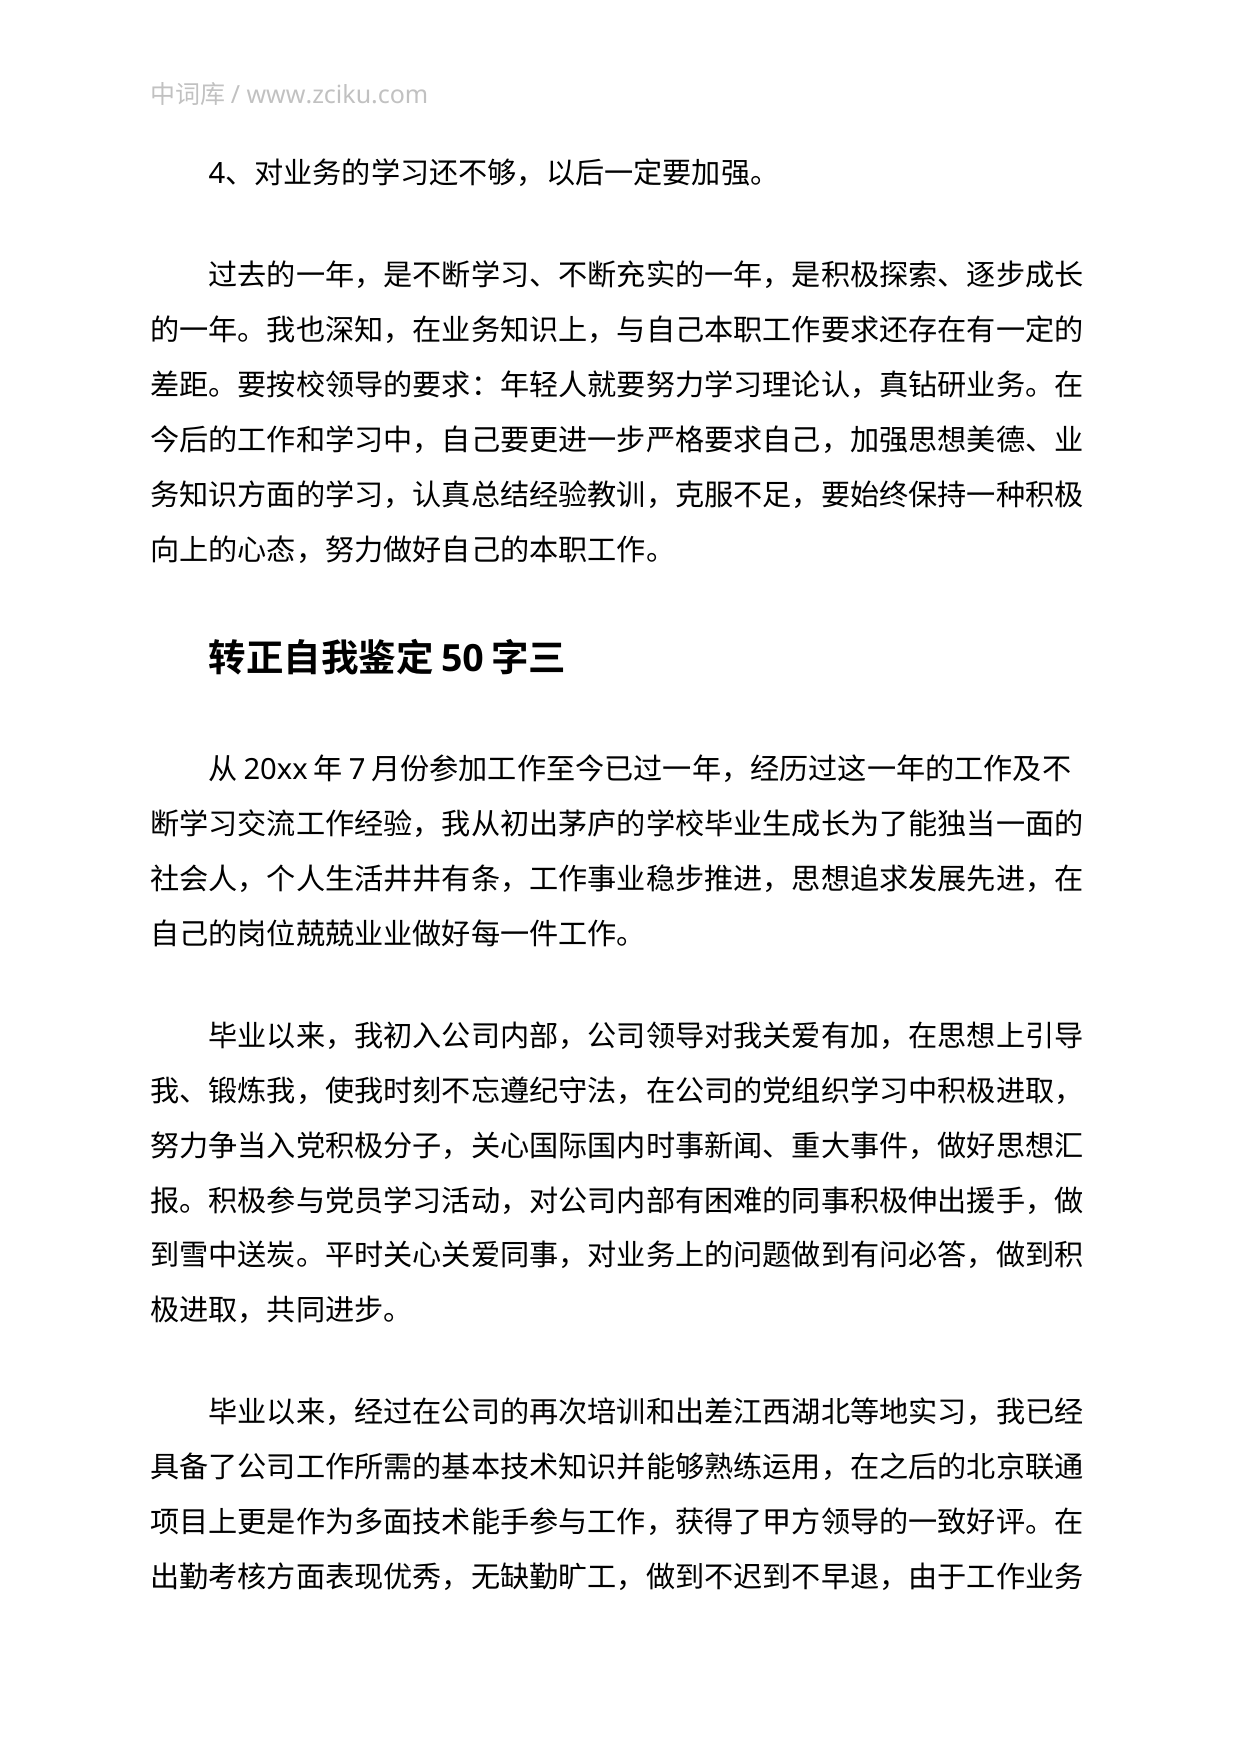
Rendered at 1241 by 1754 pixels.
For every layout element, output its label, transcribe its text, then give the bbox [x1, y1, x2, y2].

text 转正自我鉴定50字三 [150, 628, 1090, 683]
text 过去的一年，是不断学习、不断充实的一年，是积极探索、逐步成长的一年。我也深知，在业务知识上，与自己本职工作要求还存在有一定的差距。要按校领导的要求：年轻人就要努力学习理论认，真钻研业务。在今后的工作和学习中，自己要更进一步严格要求自己，加强思想美德、业务知识方面的学习，认真总结经验教训，克服不足，要始终保持一种积极向上的心态，努力做好自己的本职工作。 [150, 252, 1090, 569]
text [150, 1389, 1090, 1596]
text 从20xx年7月份参加工作至今已过一年，经历过这一年的工作及不断学习交流工作经验，我从初出茅庐的学校毕业生成长为了能独当一面的社会人，个人生活井井有条，工作事业稳步推进，思想追求发展先进，在自己的岗位兢兢业业做好每一件工作。 [150, 746, 1090, 953]
text 毕业以来，我初入公司内部，公司领导对我关爱有加，在思想上引导我、锻炼我，使我时刻不忘遵纪守法，在公司的党组织学习中积极进取，努力争当入党积极分子，关心国际国内时事新闻、重大事件，做好思想汇报。积极参与党员学习活动，对公司内部有困难的同事积极伸出援手，做到雪中送炭。平时关心关爱同事，对业务上的问题做到有问必答，做到积极进取，共同进步。 [150, 1012, 1090, 1329]
text 4、对业务的学习还不够，以后一定要加强。 [150, 150, 1090, 192]
